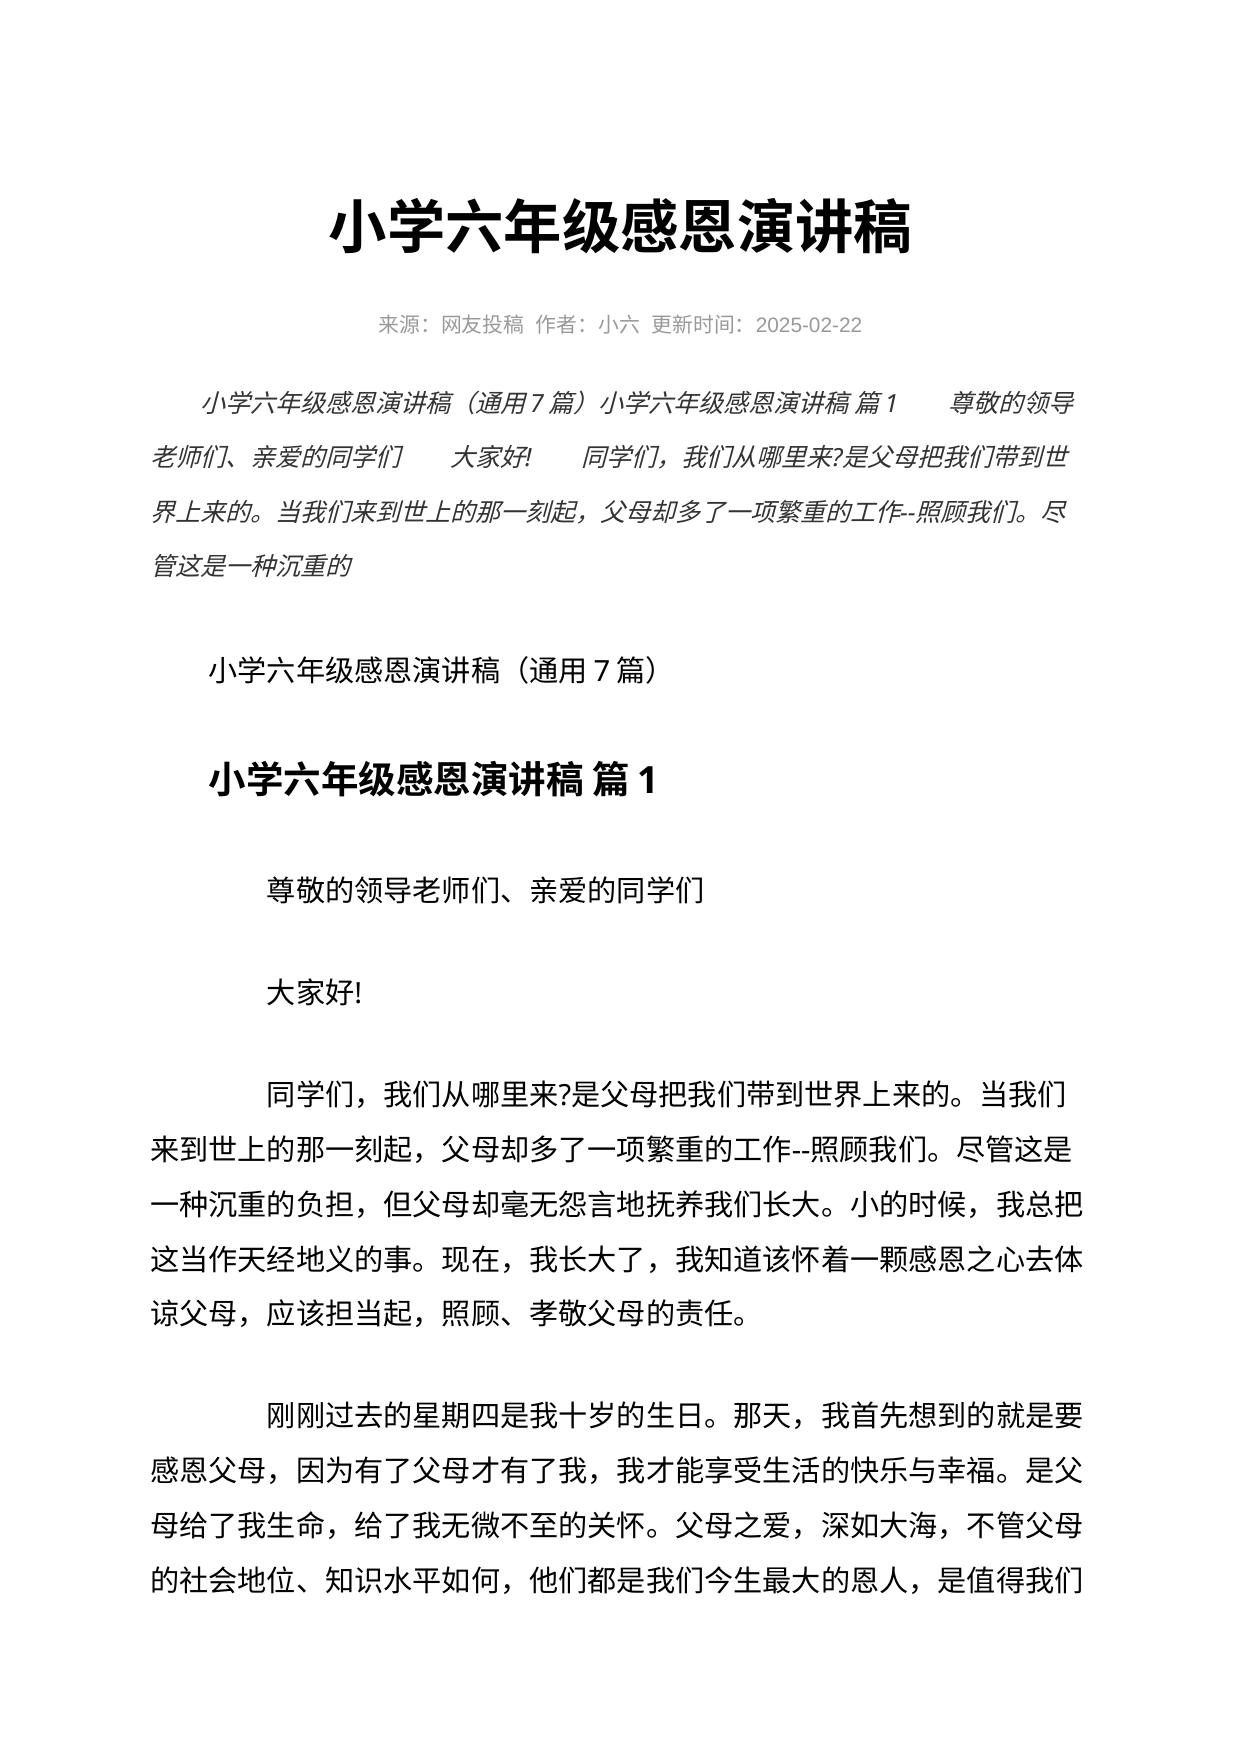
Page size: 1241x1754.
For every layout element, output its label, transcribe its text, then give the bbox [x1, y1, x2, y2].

text 尊敬的领导老师们、亲爱的同学们 [150, 867, 1090, 910]
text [150, 1393, 1090, 1600]
text 小学六年级感恩演讲稿（通用7篇）小学六年级感恩演讲稿 篇1 尊敬的领导老师们、亲爱的同学们 大家好! 同学们，我们从哪里来?是父母把我们带到世界上来的。当我们来到世上的那一刻起，父母却多了一项繁重的工作--照顾我们。尽管这是一种沉重的 [150, 383, 1090, 583]
text 小学六年级感恩演讲稿（通用7篇） [150, 648, 1090, 690]
text 小学六年级感恩演讲稿 篇1 [150, 750, 1090, 804]
text 来源：网友投稿 作者：小六 更新时间：2025-02-22 [150, 313, 1090, 337]
subtitle 小学六年级感恩演讲稿 [150, 181, 1090, 266]
text 大家好! [150, 969, 1090, 1012]
text 同学们，我们从哪里来?是父母把我们带到世界上来的。当我们来到世上的那一刻起，父母却多了一项繁重的工作--照顾我们。尽管这是一种沉重的负担，但父母却毫无怨言地抚养我们长大。小的时候，我总把这当作天经地义的事。现在，我长大了，我知道该怀着一颗感恩之心去体谅父母，应该担当起，照顾、孝敬父母的责任。 [150, 1071, 1090, 1333]
